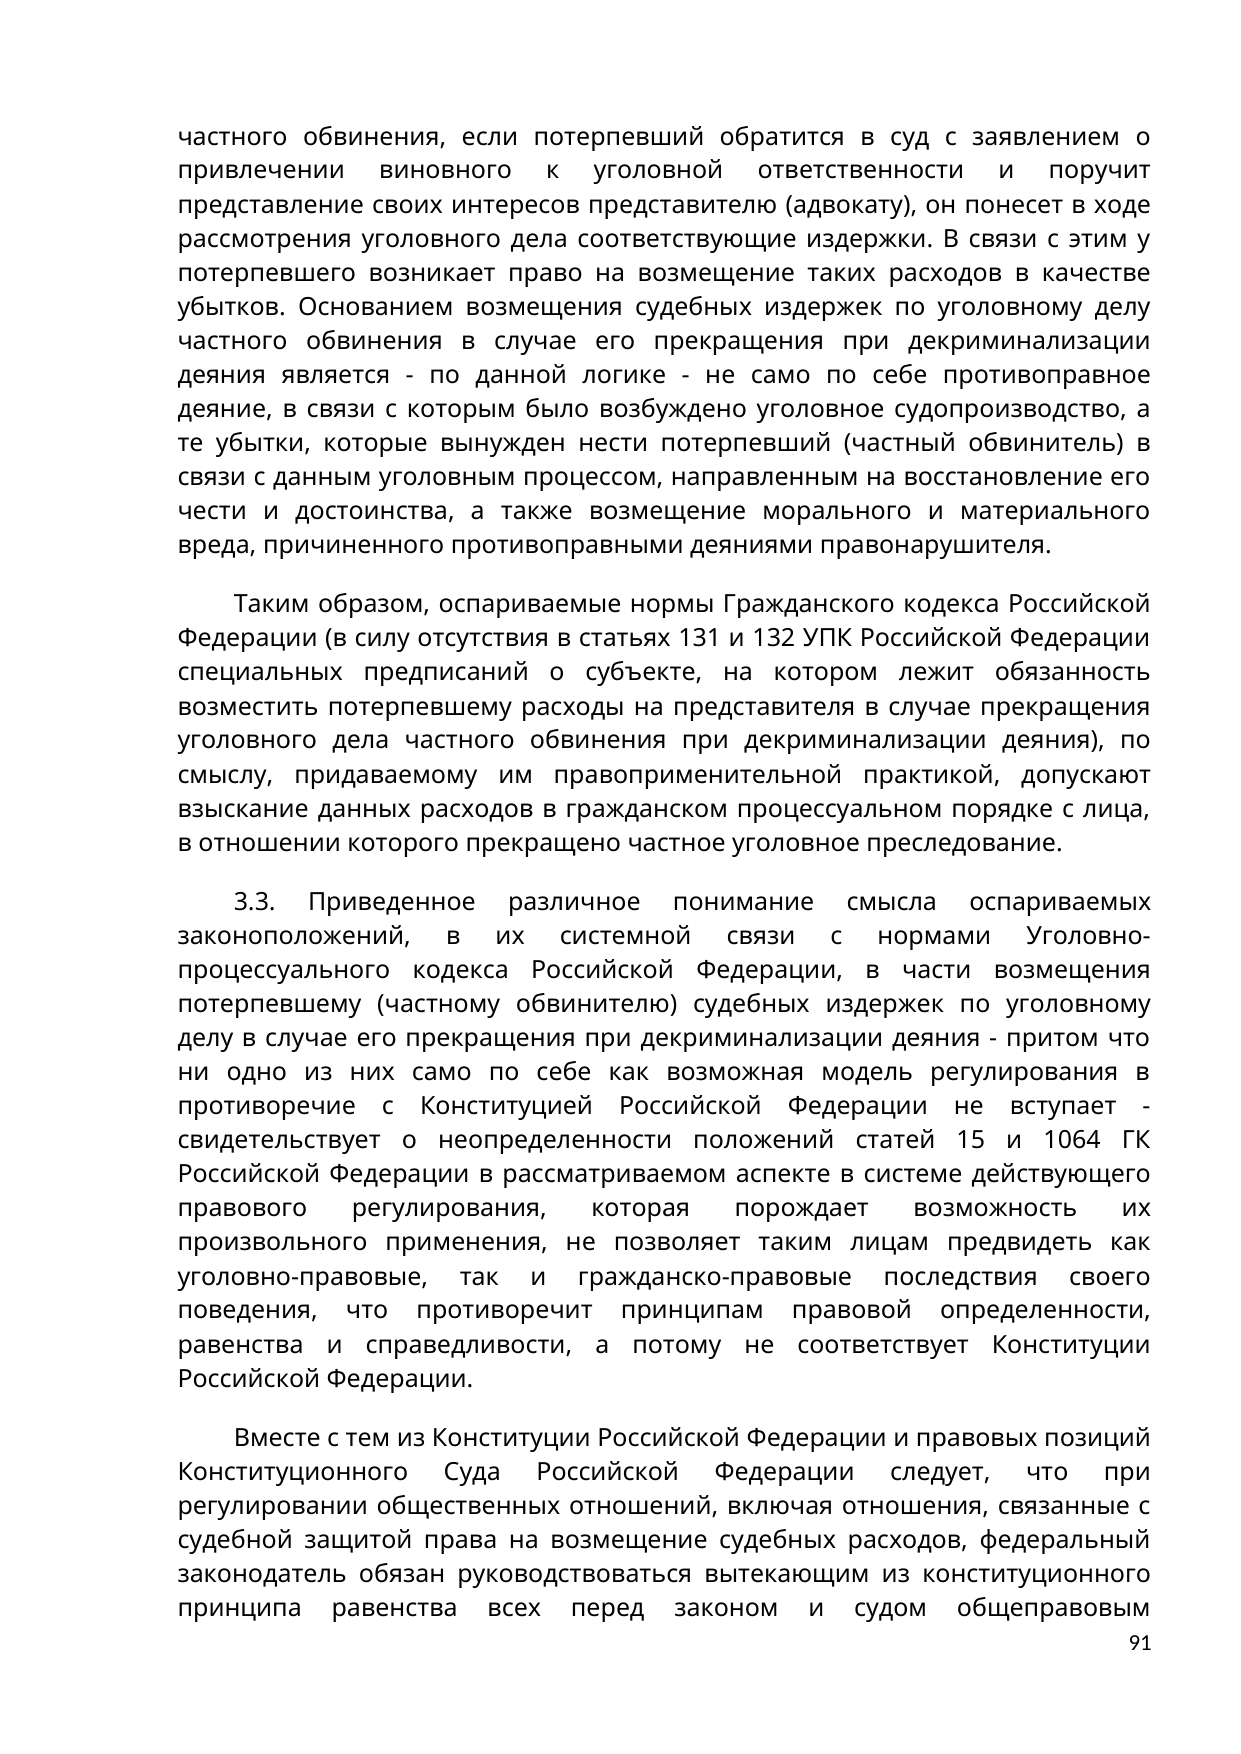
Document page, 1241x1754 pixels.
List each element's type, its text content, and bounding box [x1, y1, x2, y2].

text Таким образом, оспариваемые нормы Гражданского кодекса Российской Федерации (в силу отсутствия в статьях 131 и 132 УПК Российской Федерации специальных предписаний о субъекте, на котором лежит обязанность возместить потерпевшему расходы на представителя в случае прекращения уголовного дела частного обвинения при декриминализации деяния), по смыслу, придаваемому им правоприменительной практикой, допускают взыскание данных расходов в гражданском процессуальном порядке с лица, в отношении которого прекращено частное уголовное преследование. [177, 586, 1152, 858]
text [177, 118, 1152, 561]
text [177, 1419, 1152, 1624]
text 3.3. Приведенное различное понимание смысла оспариваемых законоположений, в их системной связи с нормами Уголовно-процессуального кодекса Российской Федерации, в части возмещения потерпевшему (частному обвинителю) судебных издержек по уголовному делу в случае его прекращения при декриминализации деяния - притом что ни одно из них само по себе как возможная модель регулирования в противоречие с Конституцией Российской Федерации не вступает - свидетельствует о неопределенности положений статей 15 и 1064 ГК Российской Федерации в рассматриваемом аспекте в системе действующего правового регулирования, которая порождает возможность их произвольного применения, не позволяет таким лицам предвидеть как уголовно-правовые, так и гражданско-правовые последствия своего поведения, что противоречит принципам правовой определенности, равенства и справедливости, а потому не соответствует Конституции Российской Федерации. [177, 883, 1152, 1394]
